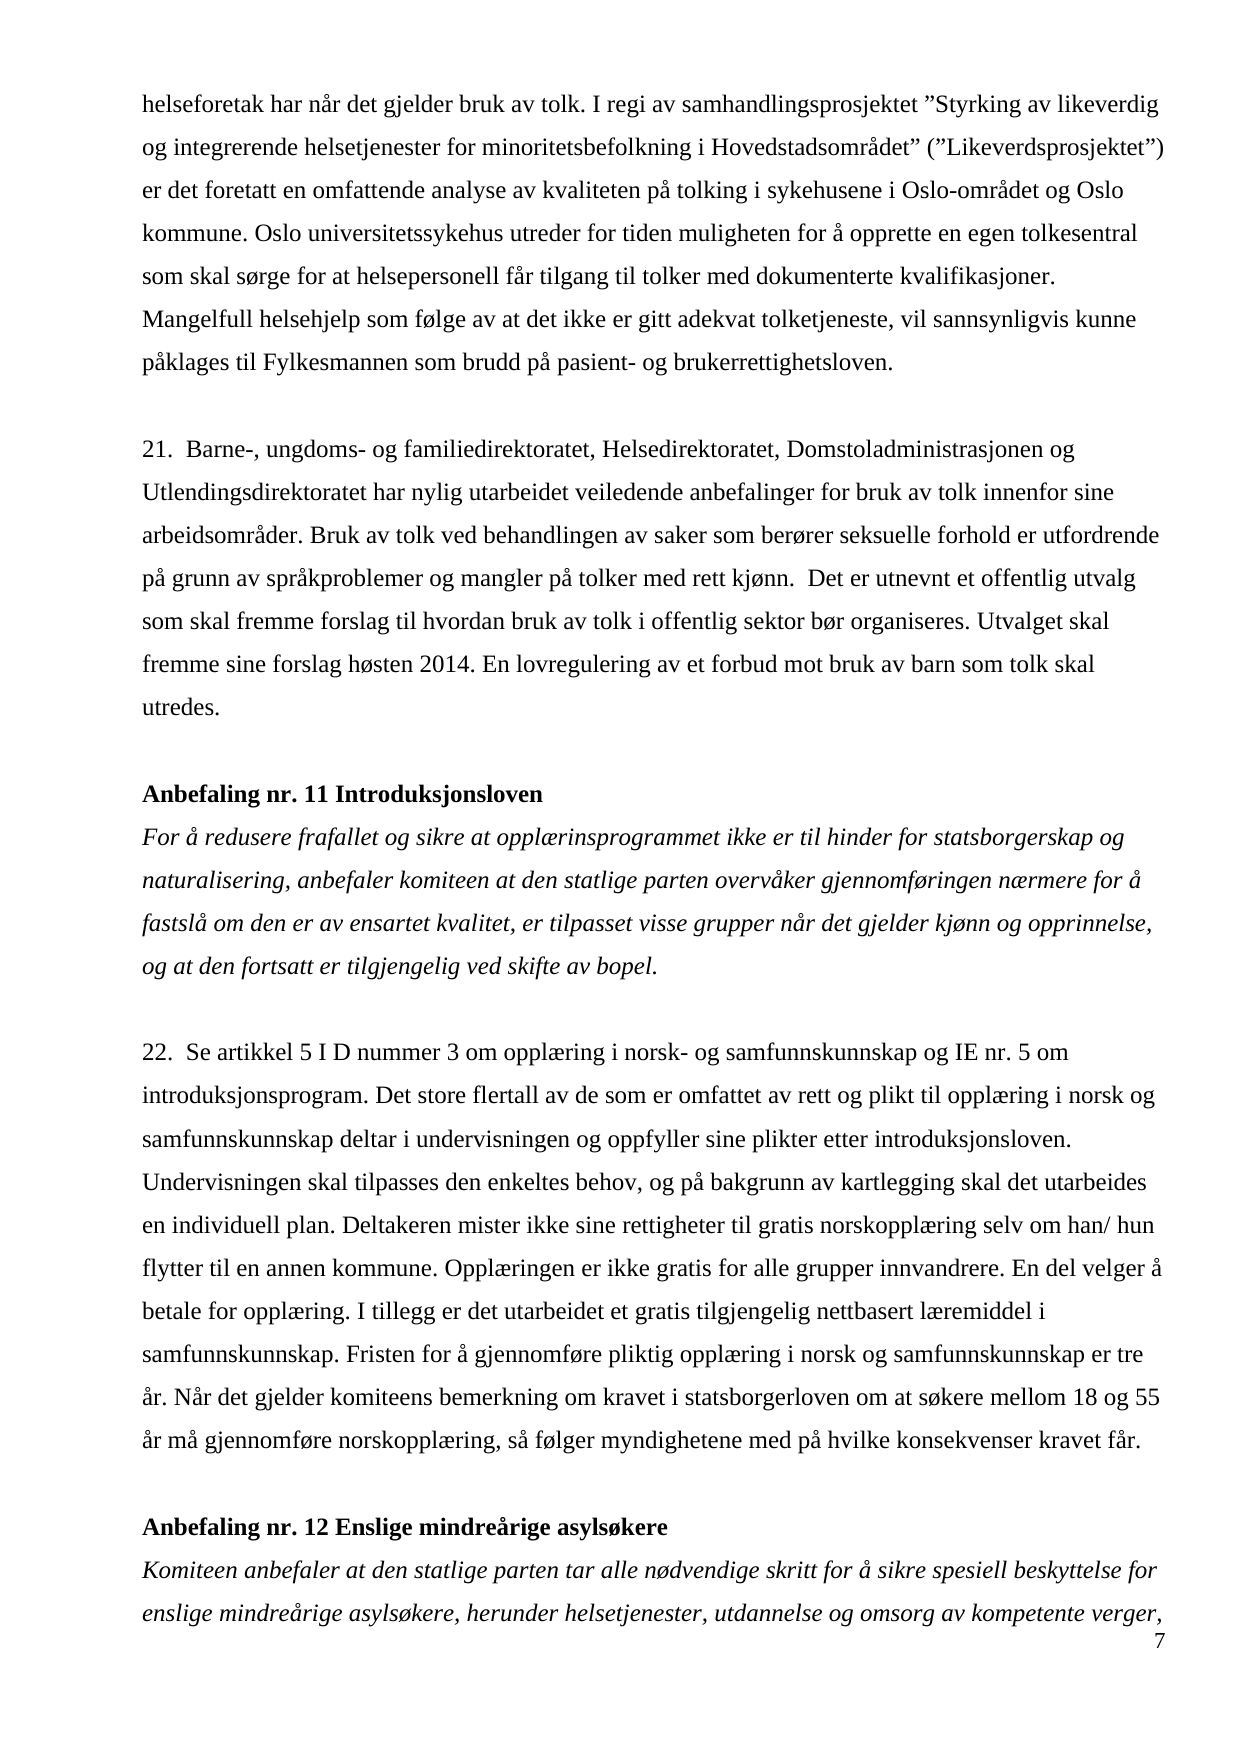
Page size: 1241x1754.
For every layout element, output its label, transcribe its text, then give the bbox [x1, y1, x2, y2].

text 21. Barne-, ungdoms- og familiedirektoratet, Helsedirektoratet, Domstoladministrasjonen og Utlendingsdirektoratet har nylig utarbeidet veiledende anbefalinger for bruk av tolk innenfor sine arbeidsområder. Bruk av tolk ved behandlingen av saker som berører seksuelle forhold er utfordrende på grunn av språkproblemer og mangler på tolker med rett kjønn. Det er utnevnt et offentlig utvalg som skal fremme forslag til hvordan bruk av tolk i offentlig sektor bør organiseres. Utvalget skal fremme sine forslag høsten 2014. En lovregulering av et forbud mot bruk av barn som tolk skal utredes. [142, 434, 1165, 721]
text 22. Se artikkel 5 I D nummer 3 om opplæring i norsk- og samfunnskunnskap og IE nr. 5 om introduksjonsprogram. Det store flertall av de som er omfattet av rett og plikt til opplæring i norsk og samfunnskunnskap deltar i undervisningen og oppfyller sine plikter etter introduksjonsloven. Undervisningen skal tilpasses den enkeltes behov, og på bakgrunn av kartlegging skal det utarbeides en individuell plan. Deltakeren mister ikke sine rettigheter til gratis norskopplæring selv om han/ hun flytter til en annen kommune. Opplæringen er ikke gratis for alle grupper innvandrere. En del velger å betale for opplæring. I tillegg er det utarbeidet et gratis tilgjengelig nettbasert læremiddel i samfunnskunnskap. Fristen for å gjennomføre pliktig opplæring i norsk og samfunnskunnskap er tre år. Når det gjelder komiteens bemerkning om kravet i statsborgerloven om at søkere mellom 18 og 55 år må gjennomføre norskopplæring, så følger myndighetene med på hvilke konsekvenser kravet får. [142, 1037, 1165, 1454]
text For å redusere frafallet og sikre at opplærinsprogrammet ikke er til hinder for statsborgerskap og naturalisering, anbefaler komiteen at den statlige parten overvåker gjennomføringen nærmere for å fastslå om den er av ensartet kvalitet, er tilpasset visse grupper når det gjelder kjønn og opprinnelse, og at den fortsatt er tilgjengelig ved skifte av bopel. [142, 822, 1165, 980]
text Anbefaling nr. 11 Introduksjonsloven [142, 779, 1165, 807]
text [142, 89, 1165, 290]
text Anbefaling nr. 12 Enslige mindreårige asylsøkere [142, 1512, 1165, 1541]
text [142, 1555, 1165, 1627]
text Mangelfull helsehjelp som følge av at det ikke er gitt adekvat tolketjeneste, vil sannsynligvis kunne påklages til Fylkesmannen som brudd på pasient- og brukerrettighetsloven. [142, 304, 1165, 376]
